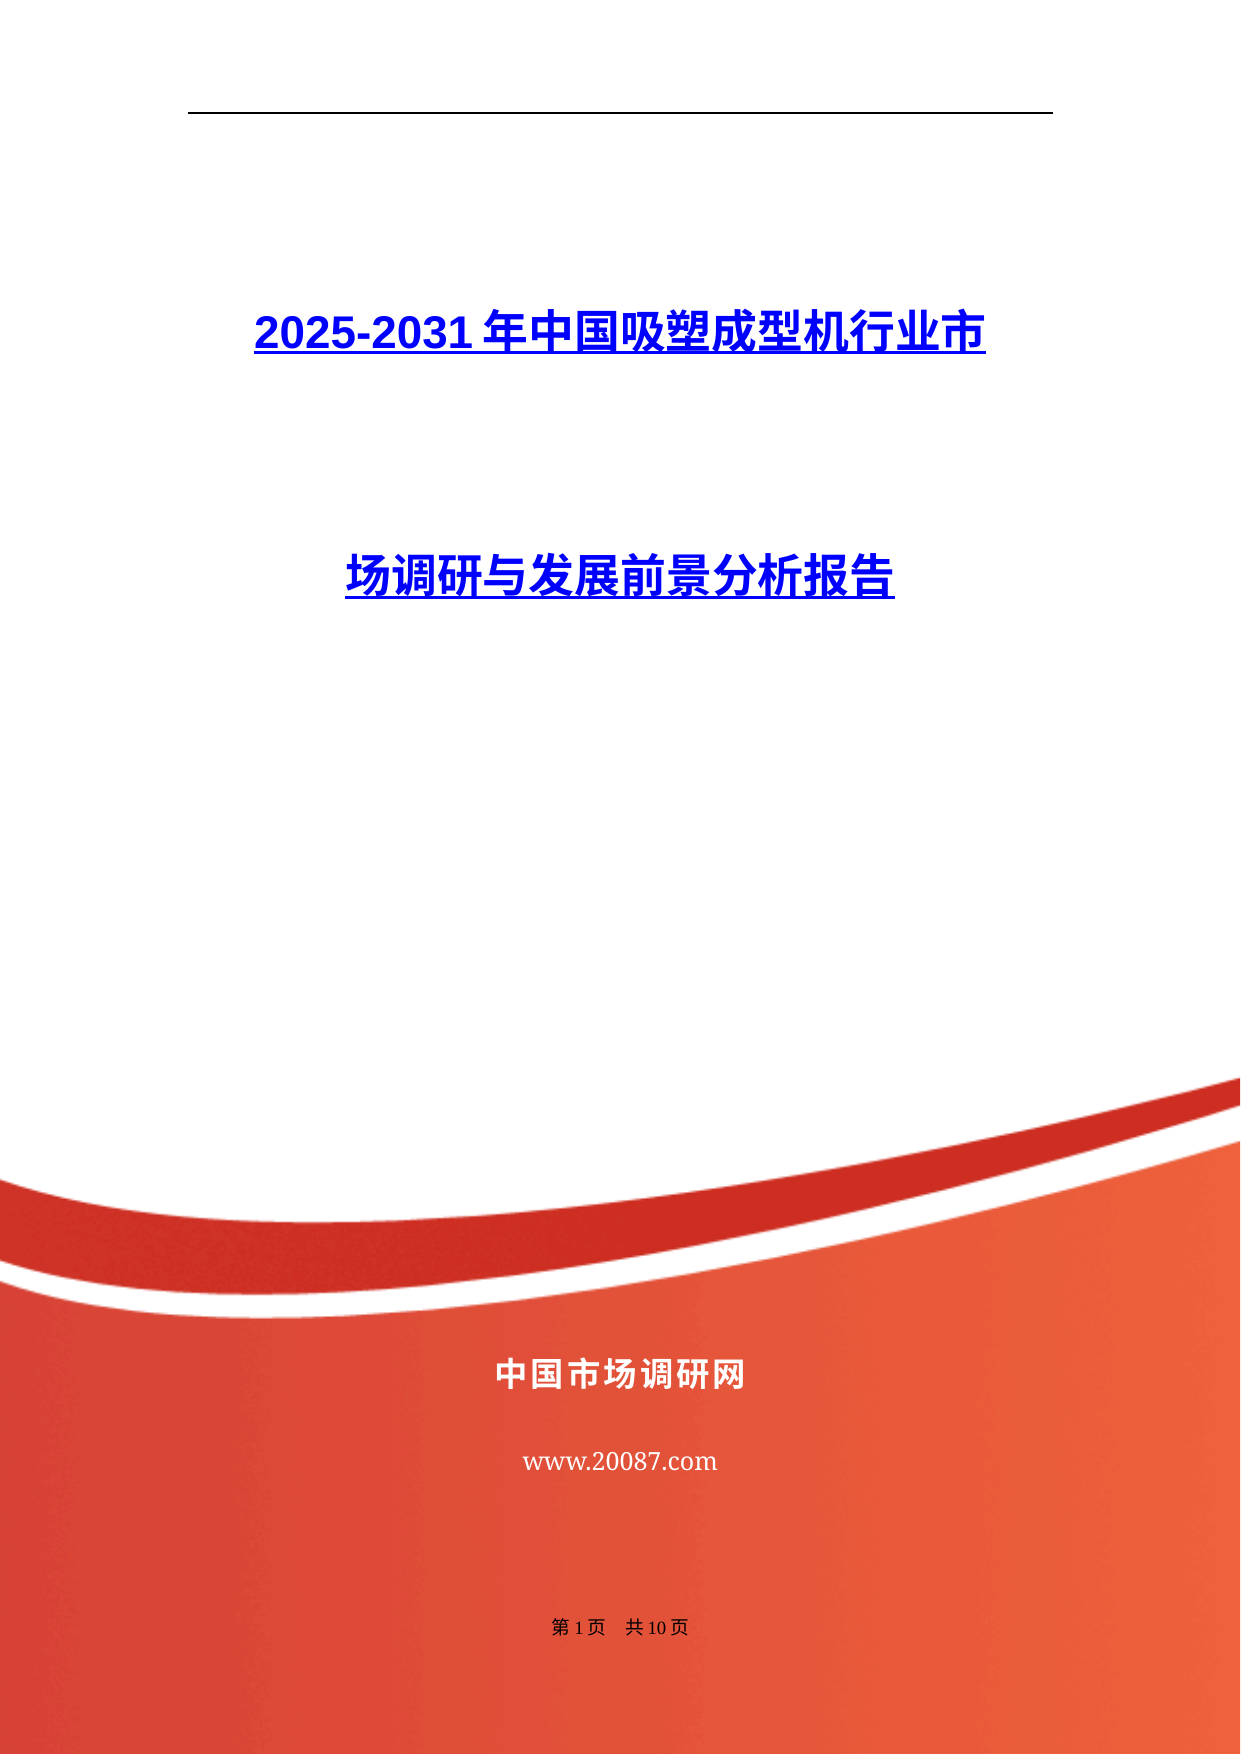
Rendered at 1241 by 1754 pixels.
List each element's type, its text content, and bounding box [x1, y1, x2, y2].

subtitle 中国市场调研网 [187, 1339, 1053, 1404]
picture [0, 1006, 1241, 1754]
text www.20087.com [187, 1428, 1053, 1493]
table_header 2025-2031年中国吸塑成型机行业市场调研与发展前景分析报告 [188, 207, 1053, 773]
